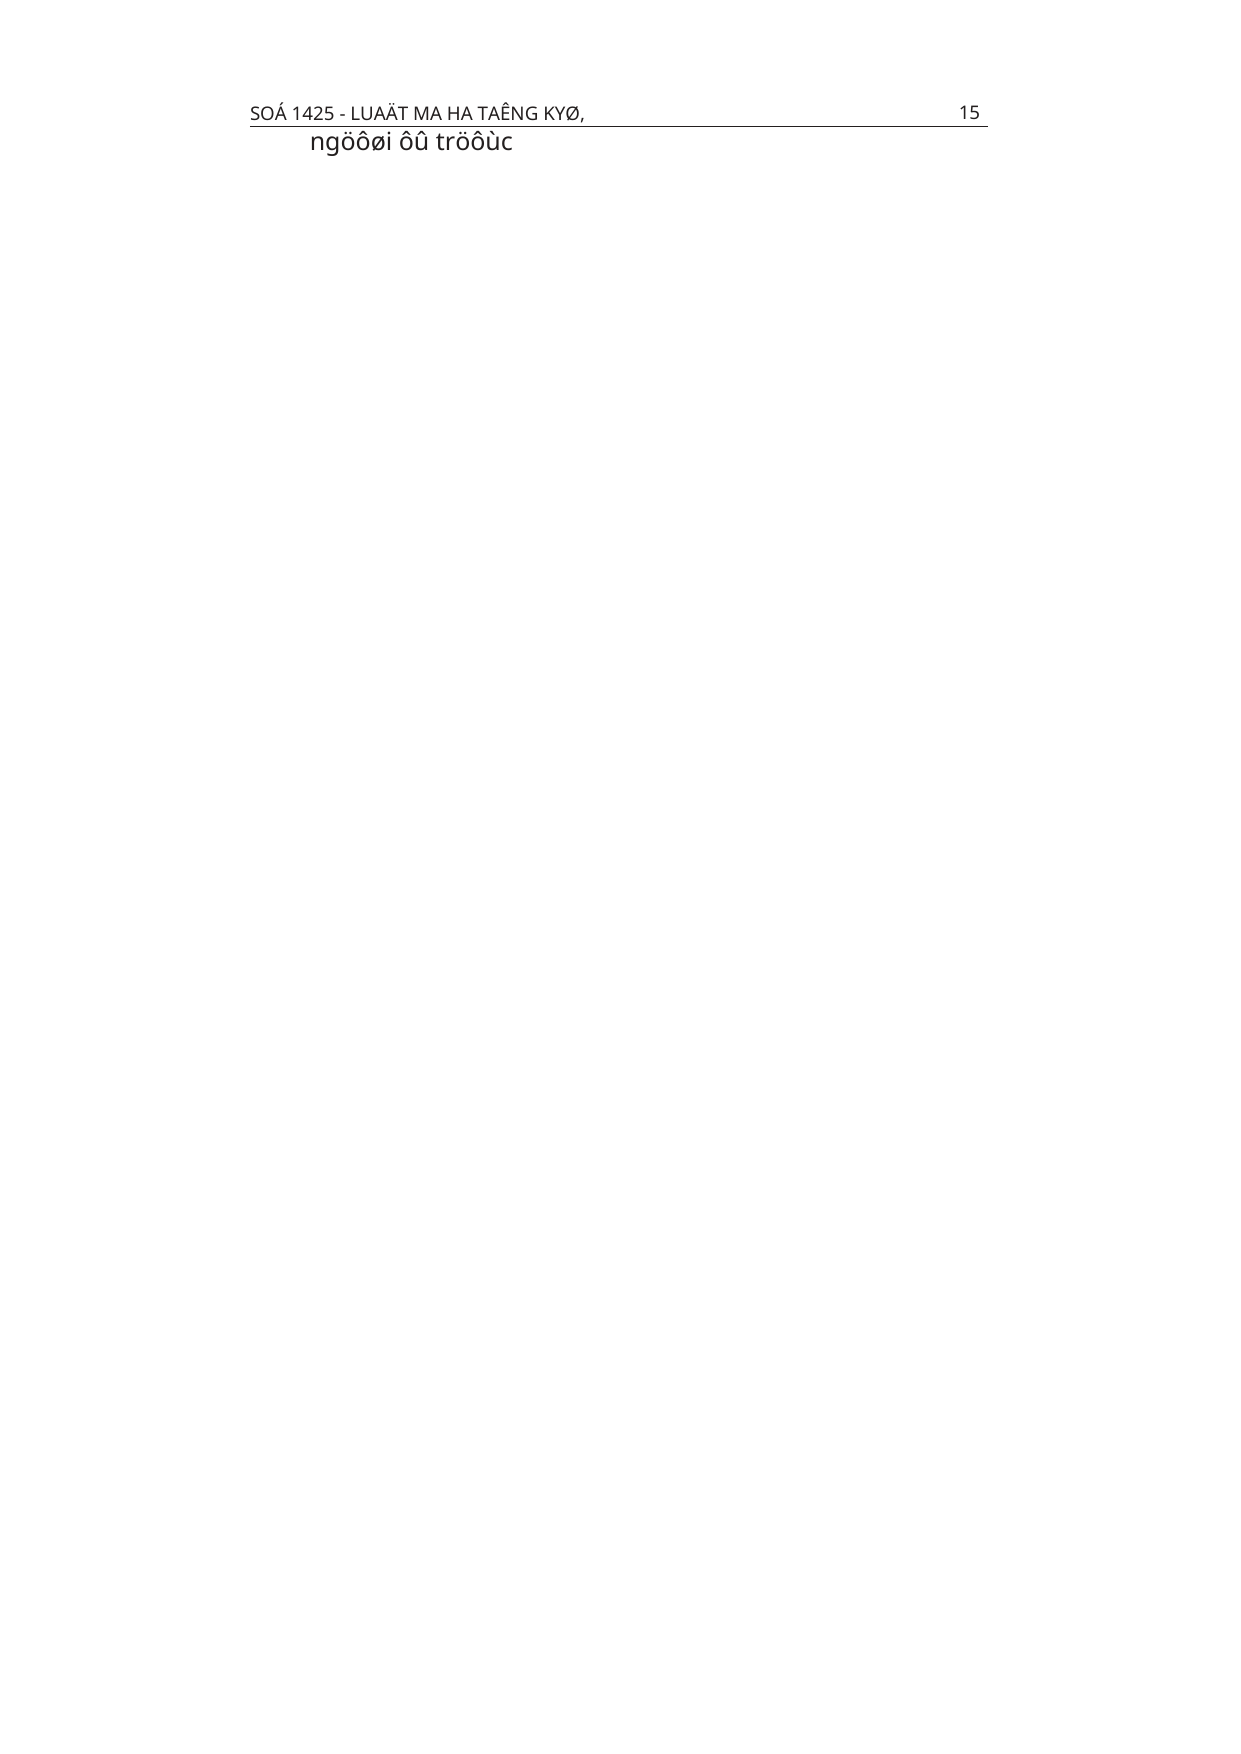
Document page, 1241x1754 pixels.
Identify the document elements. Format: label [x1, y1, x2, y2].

text [309, 125, 1065, 157]
